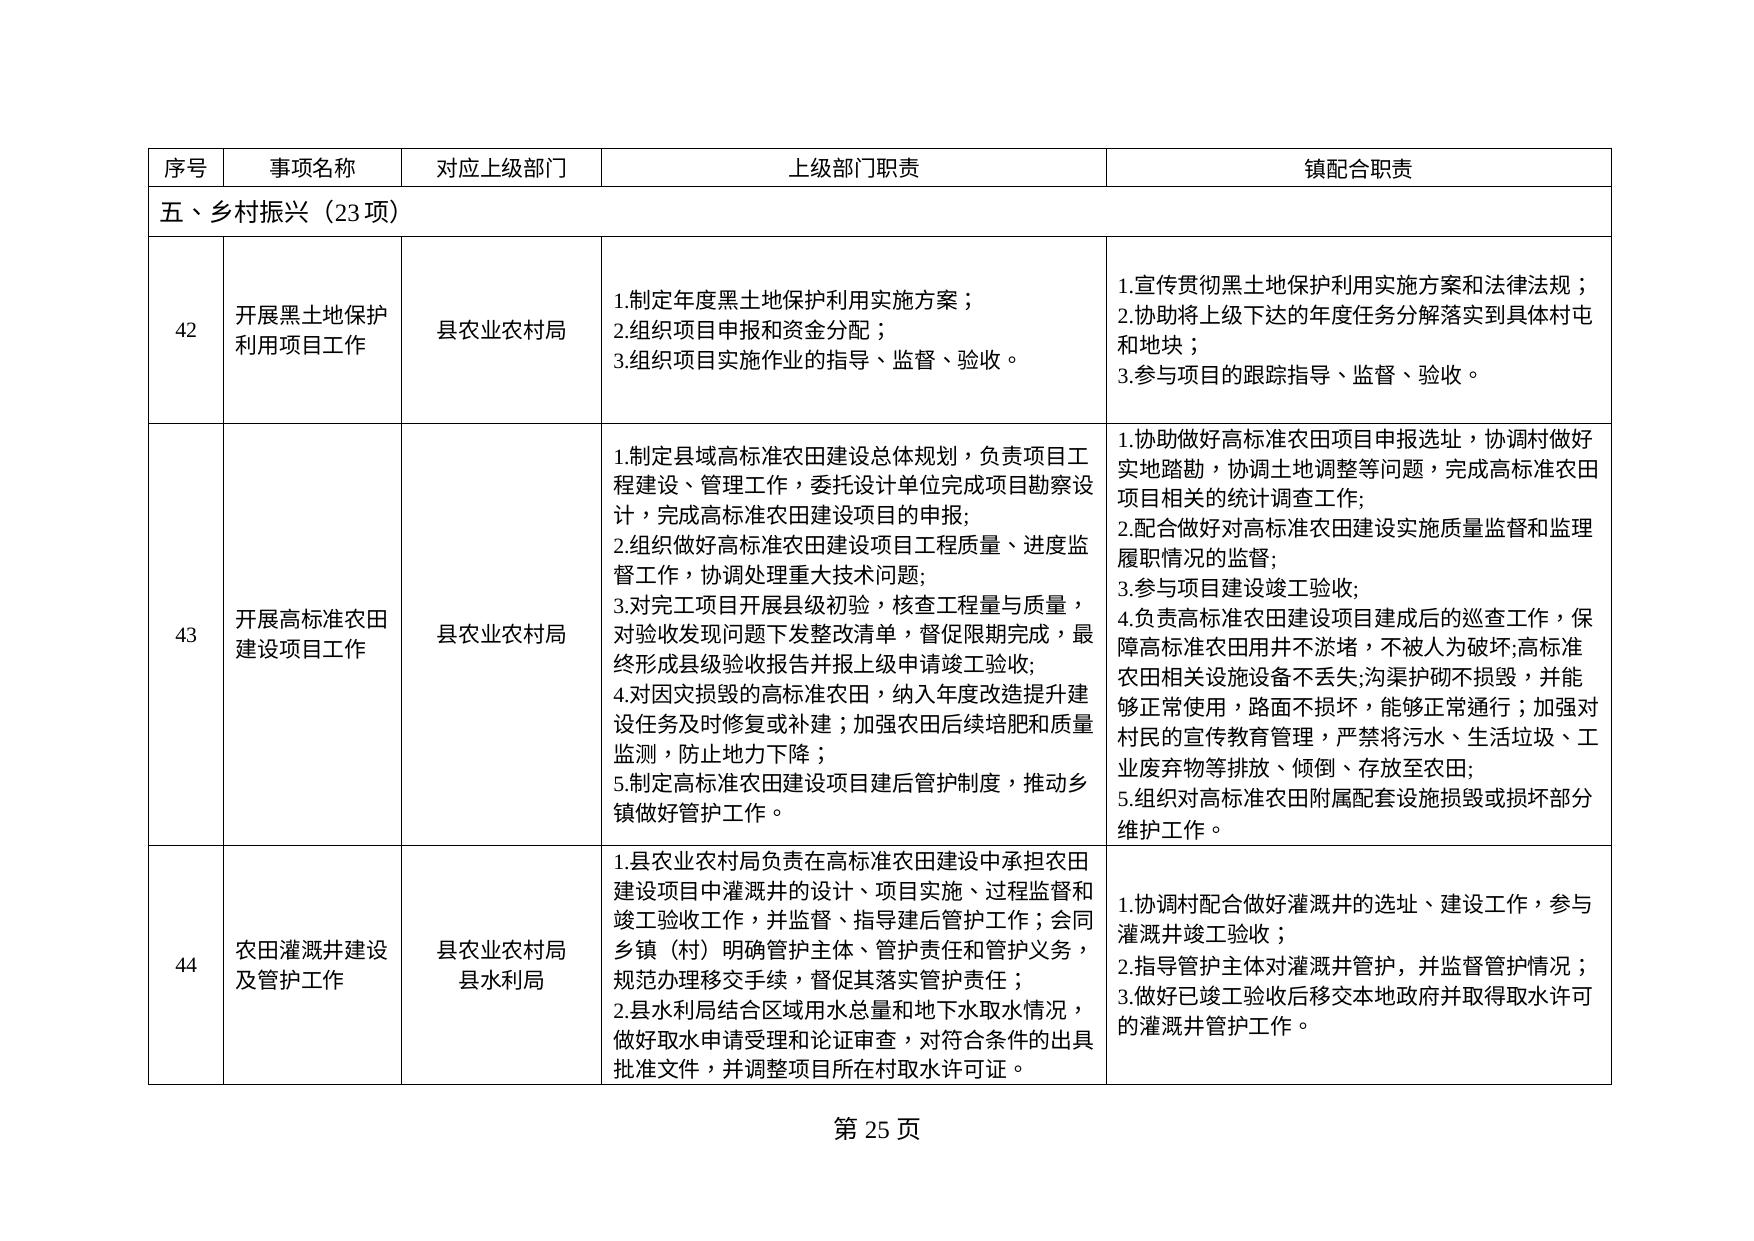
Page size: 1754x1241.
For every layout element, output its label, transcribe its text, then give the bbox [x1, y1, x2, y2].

table_cell 1.县农业农村局负责在高标准农田建设中承担农田建设项目中灌溉井的设计、项目实施、过程监督和竣工验收工作，并监督、指导建后管护工作；会同乡镇（村）明确管护主体、管护责任和管护义务，规范办理移交手续，督促其落实管护责任； 2.县水利局结合区域用水总量和地下水取水情况，做好取水申请受理和论证审查，对符合条件的出具批准文件，并调整项目所在村取水许可证。 [602, 846, 1106, 1084]
table_header 镇配合职责 [1107, 149, 1611, 186]
table_header 对应上级部门 [402, 149, 601, 186]
table_cell 43 [149, 424, 223, 845]
table_cell 农田灌溉井建设及管护工作 [224, 846, 401, 1084]
table_cell 开展黑土地保护利用项目工作 [224, 237, 401, 423]
table_header 序号 [149, 149, 223, 186]
table_cell 五、乡村振兴（23项） [149, 187, 1611, 236]
table_cell 开展高标准农田建设项目工作 [224, 424, 401, 845]
table_cell 1.宣传贯彻黑土地保护利用实施方案和法律法规； 2.协助将上级下达的年度任务分解落实到具体村屯和地块； 3.参与项目的跟踪指导、监督、验收。 [1107, 237, 1611, 423]
table_cell 县农业农村局 [402, 424, 601, 845]
table_cell 县农业农村局 [402, 237, 601, 423]
table_cell 1.协调村配合做好灌溉井的选址、建设工作，参与灌溉井竣工验收； 2.指导管护主体对灌溉井管护，并监督管护情况； 3.做好已竣工验收后移交本地政府并取得取水许可的灌溉井管护工作。 [1107, 846, 1611, 1084]
table_header 事项名称 [224, 149, 401, 186]
table_cell 1.制定县域高标准农田建设总体规划，负责项目工程建设、管理工作，委托设计单位完成项目勘察设计，完成高标准农田建设项目的申报; 2.组织做好高标准农田建设项目工程质量、进度监督工作，协调处理重大技术问题; 3.对完工项目开展县级初验，核查工程量与质量，对验收发现问题下发整改清单，督促限期完成，最终形成县级验收报告并报上级申请竣工验收; 4.对因灾损毁的高标准农田，纳入年度改造提升建设任务及时修复或补建；加强农田后续培肥和质量监测，防止地力下降； 5.制定高标准农田建设项目建后管护制度，推动乡镇做好管护工作。 [602, 424, 1106, 845]
table_cell 42 [149, 237, 223, 423]
table_cell 1.协助做好高标准农田项目申报选址，协调村做好实地踏勘，协调土地调整等问题，完成高标准农田项目相关的统计调查工作; 2.配合做好对高标准农田建设实施质量监督和监理履职情况的监督; 3.参与项目建设竣工验收; 4.负责高标准农田建设项目建成后的巡查工作，保障高标准农田用井不淤堵，不被人为破坏;高标准农田相关设施设备不丢失;沟渠护砌不损毁，并能够正常使用，路面不损坏，能够正常通行；加强对村民的宣传教育管理，严禁将污水、生活垃圾、工业废弃物等排放、倾倒、存放至农田; 5.组织对高标准农田附属配套设施损毁或损坏部分维护工作。 [1107, 424, 1611, 845]
table_cell 1.制定年度黑土地保护利用实施方案； 2.组织项目申报和资金分配； 3.组织项目实施作业的指导、监督、验收。 [602, 237, 1106, 423]
table_header 上级部门职责 [602, 149, 1106, 186]
table_cell 44 [149, 846, 223, 1084]
table_cell 县农业农村局 县水利局 [402, 846, 601, 1084]
